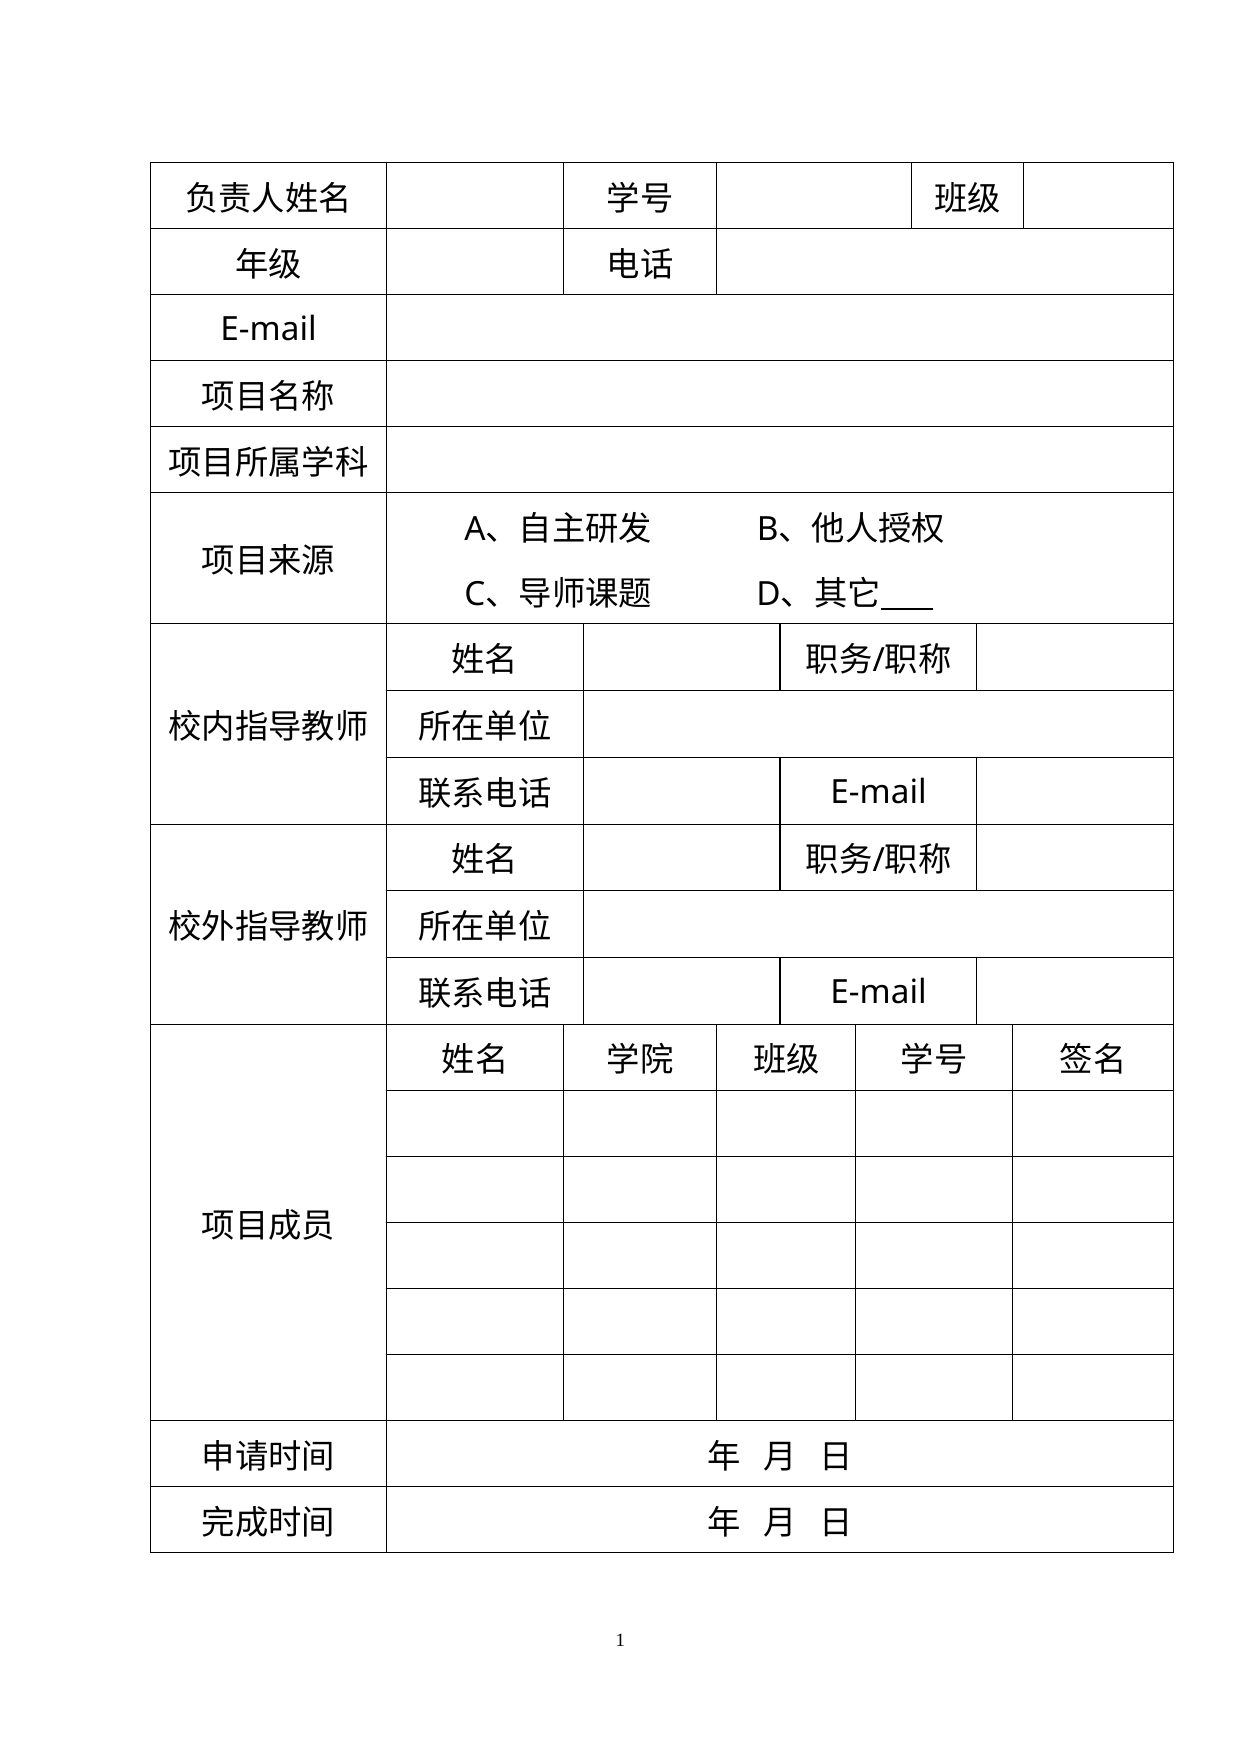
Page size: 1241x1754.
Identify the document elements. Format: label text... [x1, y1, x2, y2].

table_cell [584, 624, 779, 690]
table_cell 职务/职称 [781, 624, 976, 690]
table_cell [856, 1157, 1012, 1222]
table_cell [717, 1289, 855, 1354]
table_cell [387, 229, 563, 294]
table_cell [717, 163, 911, 228]
table_cell [564, 1091, 716, 1156]
table_cell [856, 1289, 1012, 1354]
table_cell A、自主研发 B、他人授权 C、导师课题 D、其它 [387, 493, 1173, 623]
table_cell [856, 1355, 1012, 1420]
table_cell [387, 163, 563, 228]
table_cell 项目成员 [151, 1025, 386, 1420]
table_cell 学号 [856, 1025, 1012, 1090]
table_cell [564, 1355, 716, 1420]
table_cell 年 月 日 [387, 1421, 1173, 1486]
table_cell [856, 1091, 1012, 1156]
table_cell 签名 [1013, 1025, 1173, 1090]
table_cell [387, 295, 1173, 360]
table_cell 班级 [912, 163, 1023, 228]
table_cell 项目所属学科 [151, 427, 386, 492]
table_cell 联系电话 [387, 958, 583, 1024]
table_cell 年级 [151, 229, 386, 294]
table_cell 所在单位 [387, 691, 583, 757]
table_cell 班级 [717, 1025, 855, 1090]
table_cell 姓名 [387, 624, 583, 690]
table_cell [387, 1289, 563, 1354]
table_cell [717, 1091, 855, 1156]
table_cell [717, 1157, 855, 1222]
table_cell 学院 [564, 1025, 716, 1090]
table_cell [387, 1355, 563, 1420]
table_cell [977, 624, 1173, 690]
table_cell [977, 758, 1173, 823]
table_cell [387, 1157, 563, 1222]
table_cell [856, 1223, 1012, 1288]
table_cell 校外指导教师 [151, 825, 386, 1024]
table_cell [1024, 163, 1173, 228]
table_cell E-mail [781, 958, 976, 1024]
table_cell [1013, 1157, 1173, 1222]
table_cell [387, 427, 1173, 492]
table_cell 项目名称 [151, 361, 386, 426]
table_cell [584, 958, 779, 1024]
table_cell [564, 1157, 716, 1222]
table_cell [1013, 1289, 1173, 1354]
table_cell [387, 361, 1173, 426]
table_cell 电话 [564, 229, 716, 294]
table_cell [564, 1289, 716, 1354]
table_cell [1013, 1091, 1173, 1156]
table_cell 负责人姓名 [151, 163, 386, 228]
table_cell [584, 691, 1173, 757]
table_cell 联系电话 [387, 758, 583, 823]
table_cell 年 月 日 [387, 1487, 1173, 1552]
table_cell 申请时间 [151, 1421, 386, 1486]
table_cell [564, 1223, 716, 1288]
table_cell [717, 1223, 855, 1288]
table_cell [1013, 1223, 1173, 1288]
table_cell 姓名 [387, 1025, 563, 1090]
table_cell [977, 825, 1173, 890]
table_cell 项目来源 [151, 493, 386, 623]
table_cell [387, 1223, 563, 1288]
table_cell [584, 758, 779, 823]
table_cell 姓名 [387, 825, 583, 890]
table_cell [717, 229, 1173, 294]
table_cell [977, 958, 1173, 1024]
table_cell 职务/职称 [781, 825, 976, 890]
table_cell 校内指导教师 [151, 624, 386, 823]
table_cell [717, 1355, 855, 1420]
table_cell [584, 891, 1173, 957]
table_cell [1013, 1355, 1173, 1420]
table_cell [387, 1091, 563, 1156]
table_cell 完成时间 [151, 1487, 386, 1552]
table_cell 学号 [564, 163, 716, 228]
table_cell 所在单位 [387, 891, 583, 957]
table_cell E-mail [781, 758, 976, 823]
table_cell E-mail [151, 295, 386, 360]
table_cell [584, 825, 779, 890]
